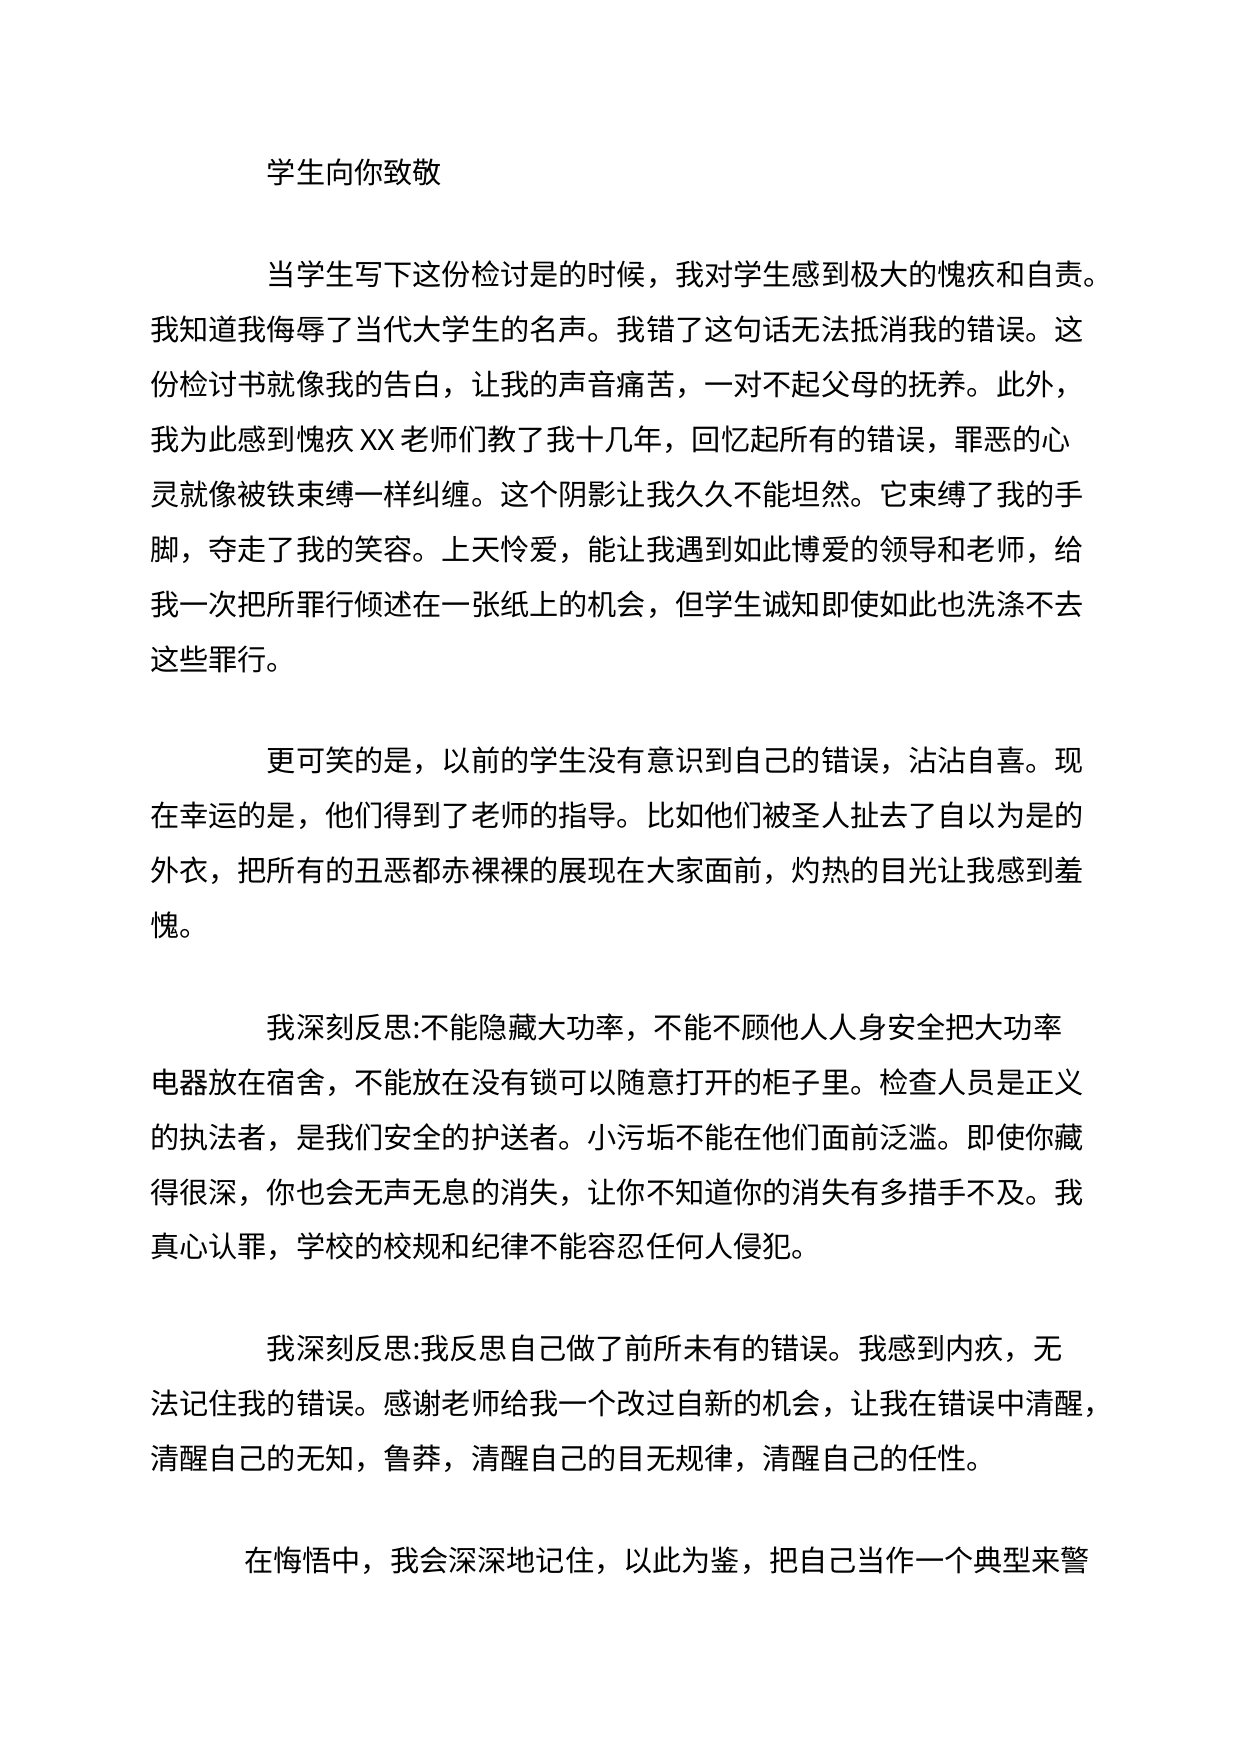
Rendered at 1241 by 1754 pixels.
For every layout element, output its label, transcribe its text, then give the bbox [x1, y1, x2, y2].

text 学生向你致敬 [150, 150, 1090, 192]
text 我深刻反思:不能隐藏大功率，不能不顾他人人身安全把大功率电器放在宿舍，不能放在没有锁可以随意打开的柜子里。检查人员是正义的执法者，是我们安全的护送者。小污垢不能在他们面前泛滥。即使你藏得很深，你也会无声无息的消失，让你不知道你的消失有多措手不及。我真心认罪，学校的校规和纪律不能容忍任何人侵犯。 [150, 1004, 1090, 1266]
text 当学生写下这份检讨是的时候，我对学生感到极大的愧疚和自责。我知道我侮辱了当代大学生的名声。我错了这句话无法抵消我的错误。这份检讨书就像我的告白，让我的声音痛苦，一对不起父母的抚养。此外，我为此感到愧疚XX老师们教了我十几年，回忆起所有的错误，罪恶的心灵就像被铁束缚一样纠缠。这个阴影让我久久不能坦然。它束缚了我的手脚，夺走了我的笑容。上天怜爱，能让我遇到如此博爱的领导和老师，给我一次把所罪行倾述在一张纸上的机会，但学生诚知即使如此也洗涤不去这些罪行。 [150, 252, 1090, 678]
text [150, 1537, 1090, 1580]
text 更可笑的是，以前的学生没有意识到自己的错误，沾沾自喜。现在幸运的是，他们得到了老师的指导。比如他们被圣人扯去了自以为是的外衣，把所有的丑恶都赤裸裸的展现在大家面前，灼热的目光让我感到羞愧。 [150, 738, 1090, 945]
text 我深刻反思:我反思自己做了前所未有的错误。我感到内疚，无法记住我的错误。感谢老师给我一个改过自新的机会，让我在错误中清醒，清醒自己的无知，鲁莽，清醒自己的目无规律，清醒自己的任性。 [150, 1326, 1090, 1478]
